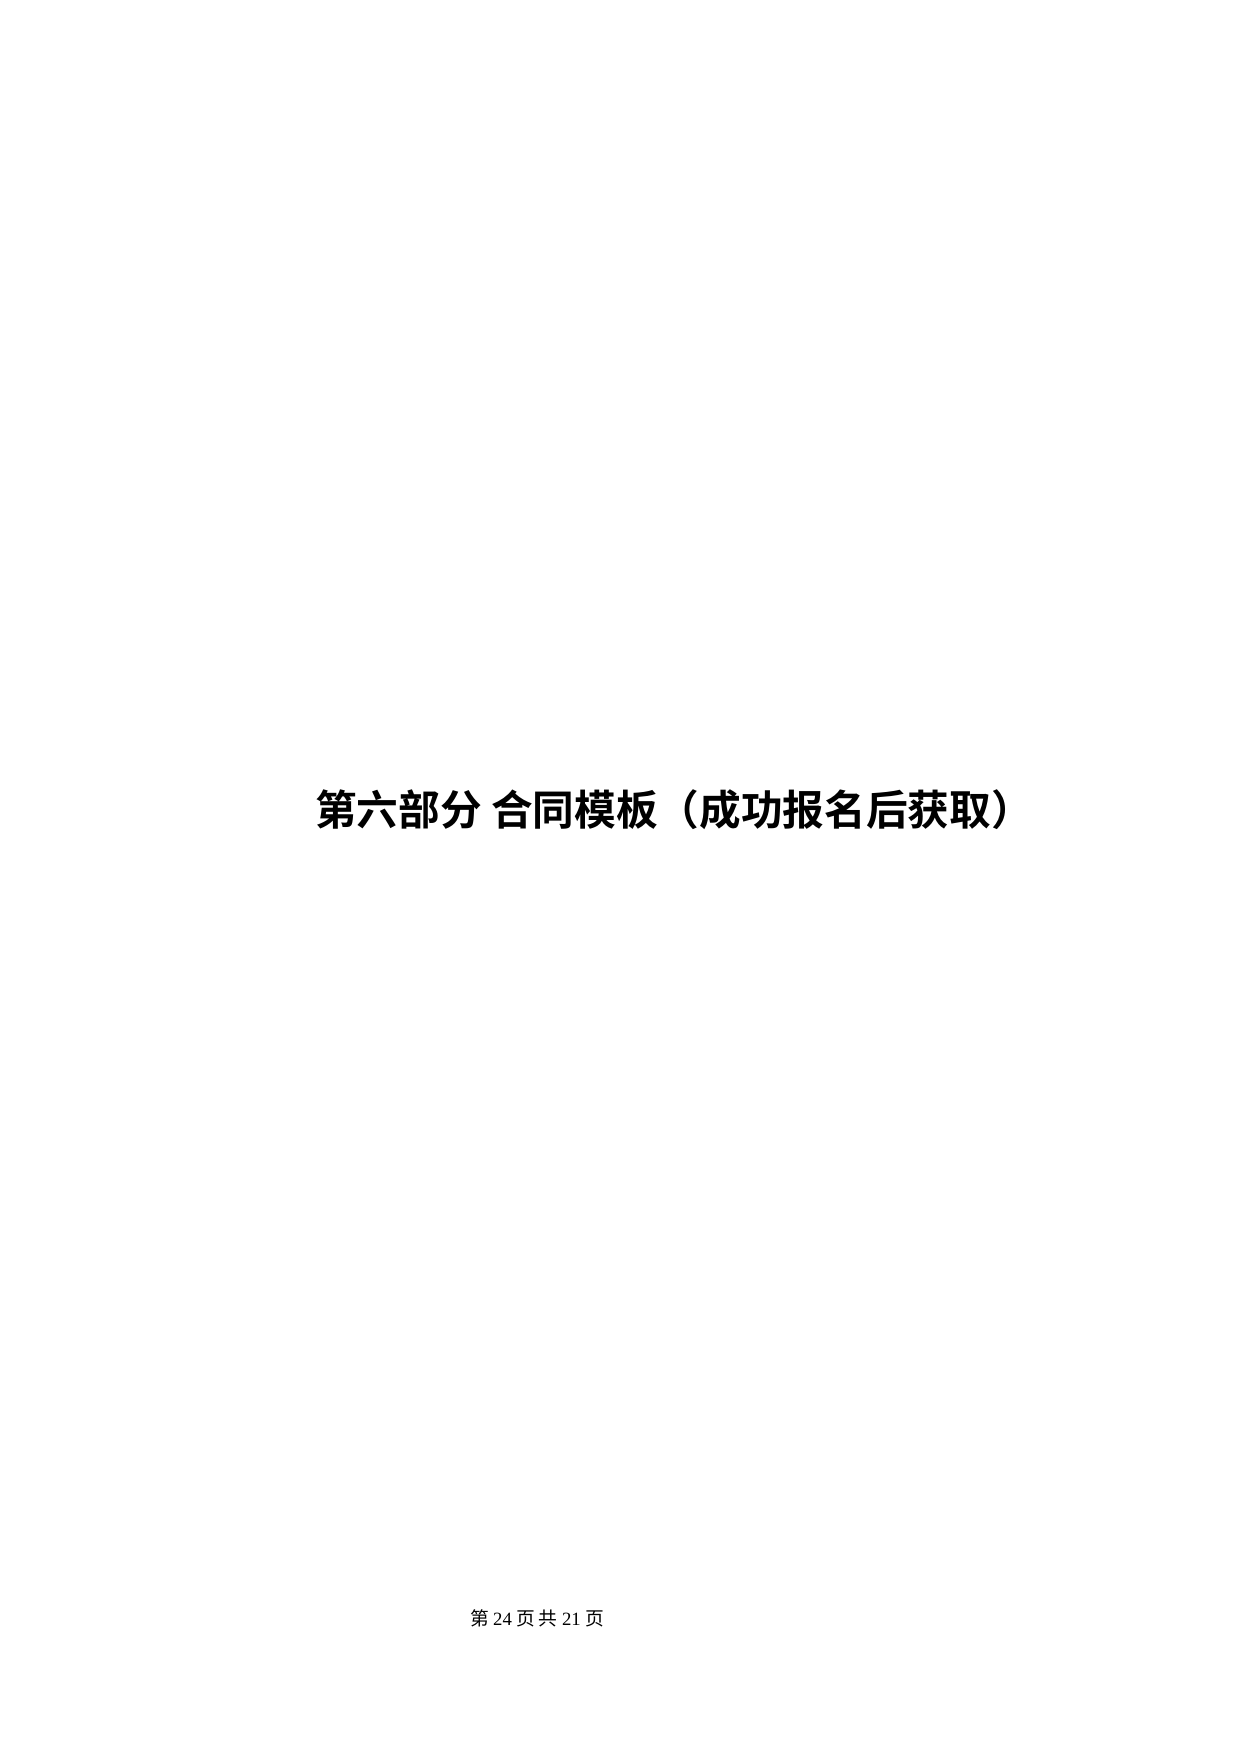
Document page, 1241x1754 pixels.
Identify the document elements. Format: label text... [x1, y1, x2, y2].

subtitle 第六部分 合同模板（成功报名后获取） [315, 777, 1122, 838]
